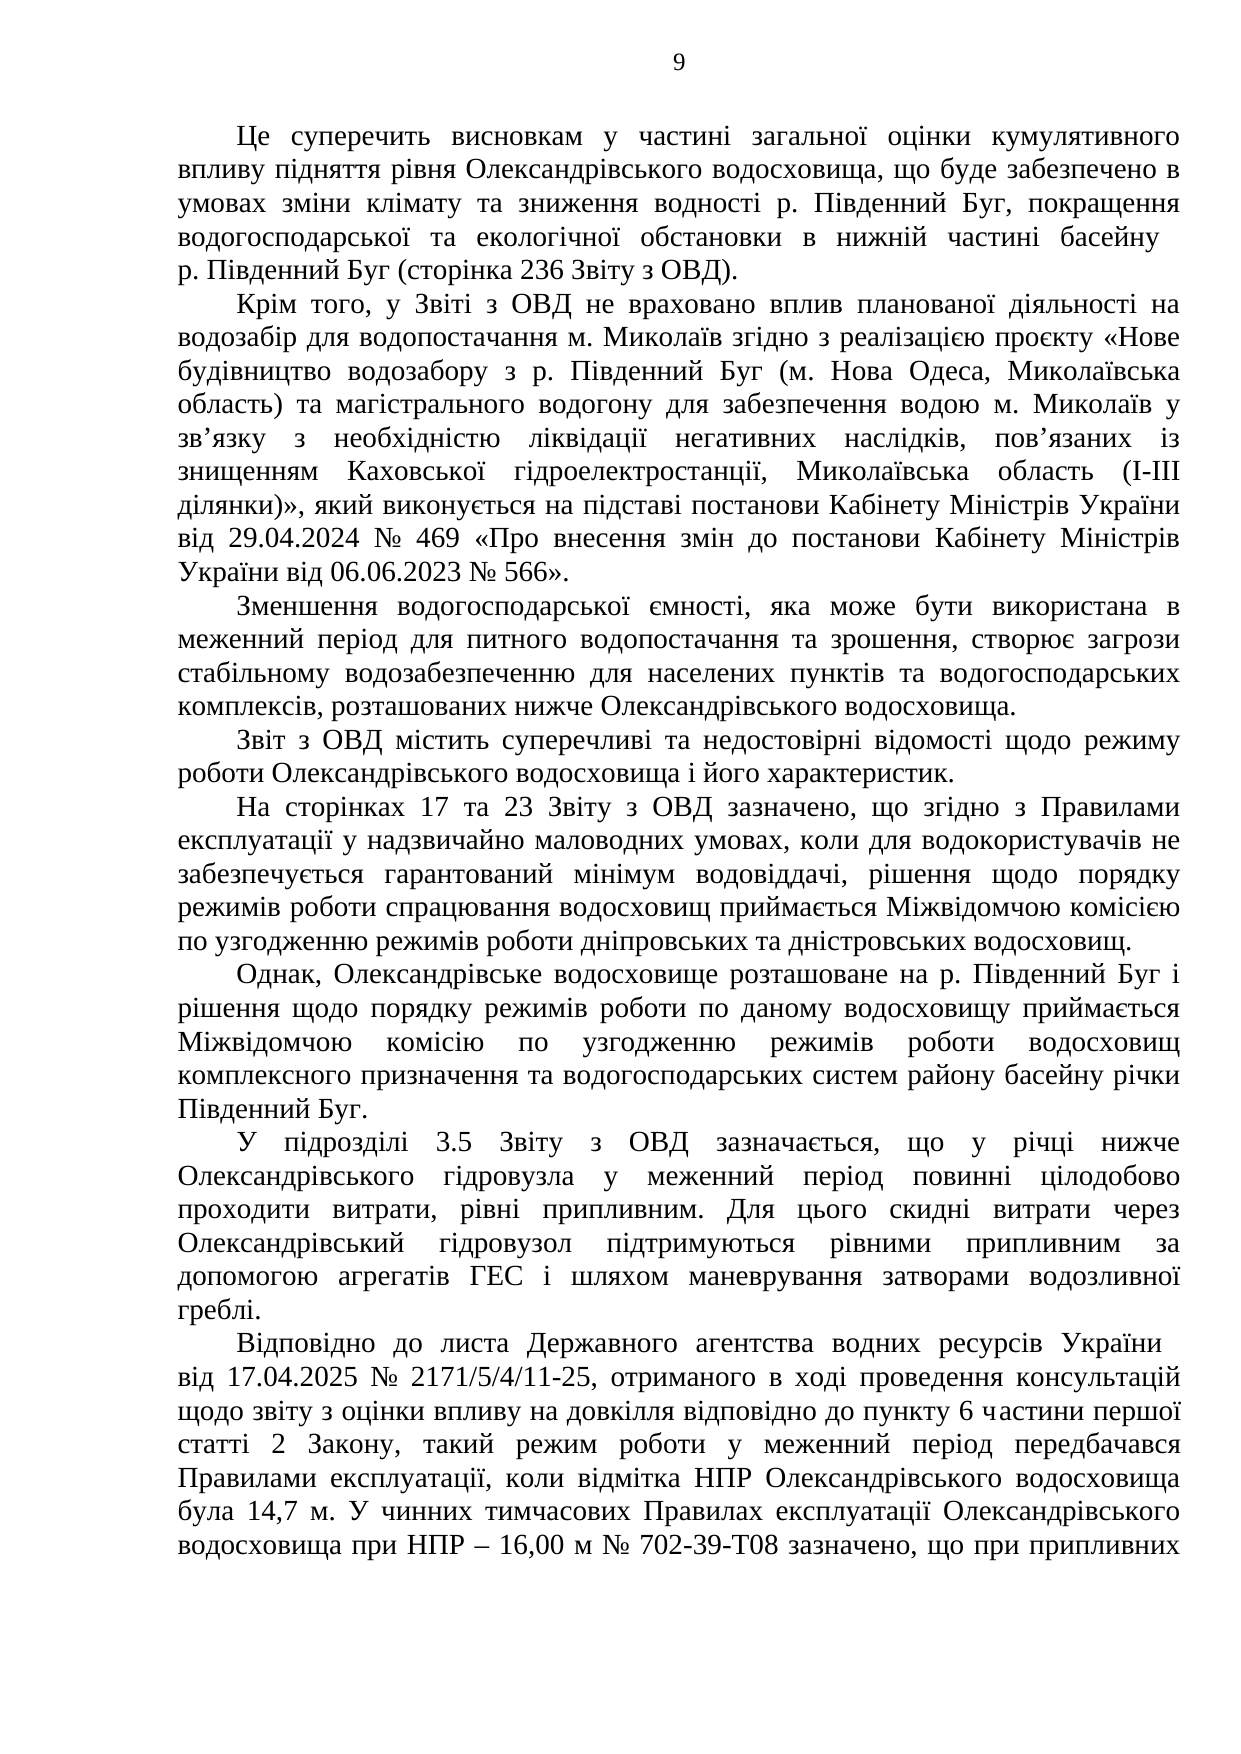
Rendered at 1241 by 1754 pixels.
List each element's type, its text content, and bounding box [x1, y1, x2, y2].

text У підрозділі 3.5 Звіту з ОВД зазначається, що у річці нижче Олександрівського гідровузла у меженний період повинні цілодобово проходити витрати, рівні припливним. Для цього скидні витрати через Олександрівський гідровузол підтримуються рівними припливним за допомогою агрегатів ГЕС і шляхом маневрування затворами водозливної греблі. [177, 1124, 1181, 1326]
text Однак, Олександрівське водосховище розташоване на р. Південний Буг і рішення щодо порядку режимів роботи по даному водосховищу приймається Міжвідомчою комісію по узгодженню режимів роботи водосховищ комплексного призначення та водогосподарських систем району басейну річки Південний Буг. [177, 957, 1181, 1124]
text Звіт з ОВД містить суперечливі та недостовірні відомості щодо режиму роботи Олександрівського водосховища і його характеристик. [177, 722, 1181, 789]
text На сторінках 17 та 23 Звіту з ОВД зазначено, що згідно з Правилами експлуатації у надзвичайно маловодних умовах, коли для водокористувачів не забезпечується гарантований мінімум водовіддачі, рішення щодо порядку режимів роботи спрацювання водосховищ приймається Міжвідомчою комісією по узгодженню режимів роботи дніпровських та дністровських водосховищ. [177, 789, 1181, 957]
text Зменшення водогосподарської ємності, яка може бути використана в меженний період для питного водопостачання та зрошення, створює загрози стабільному водозабезпеченню для населених пунктів та водогосподарських комплексів, розташованих нижче Олександрівського водосховища. [177, 588, 1181, 722]
text Це суперечить висновкам у частині загальної оцінки кумулятивного впливу підняття рівня Олександрівського водосховища, що буде забезпечено в умовах зміни клімату та зниження водності р. Південний Буг, покращення водогосподарської та екологічної обстановки в нижній частині басейну р. Південний Буг (сторінка 236 Звіту з ОВД). [177, 118, 1181, 286]
text Крім того, у Звіті з ОВД не враховано вплив планованої діяльності на водозабір для водопостачання м. Миколаїв згідно з реалізацією проєкту «Нове будівництво водозабору з р. Південний Буг (м. Нова Одеса, Миколаївська область) та магістрального водогону для забезпечення водою м. Миколаїв у зв’язку з необхідністю ліквідації негативних наслідків, пов’язаних із знищенням Каховської гідроелектростанції, Миколаївська область (I-III ділянки)», який виконується на підставі постанови Кабінету Міністрів України від 29.04.2024 № 469 «Про внесення змін до постанови Кабінету Міністрів України від 06.06.2023 № 566». [177, 286, 1181, 588]
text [177, 1326, 1181, 1560]
